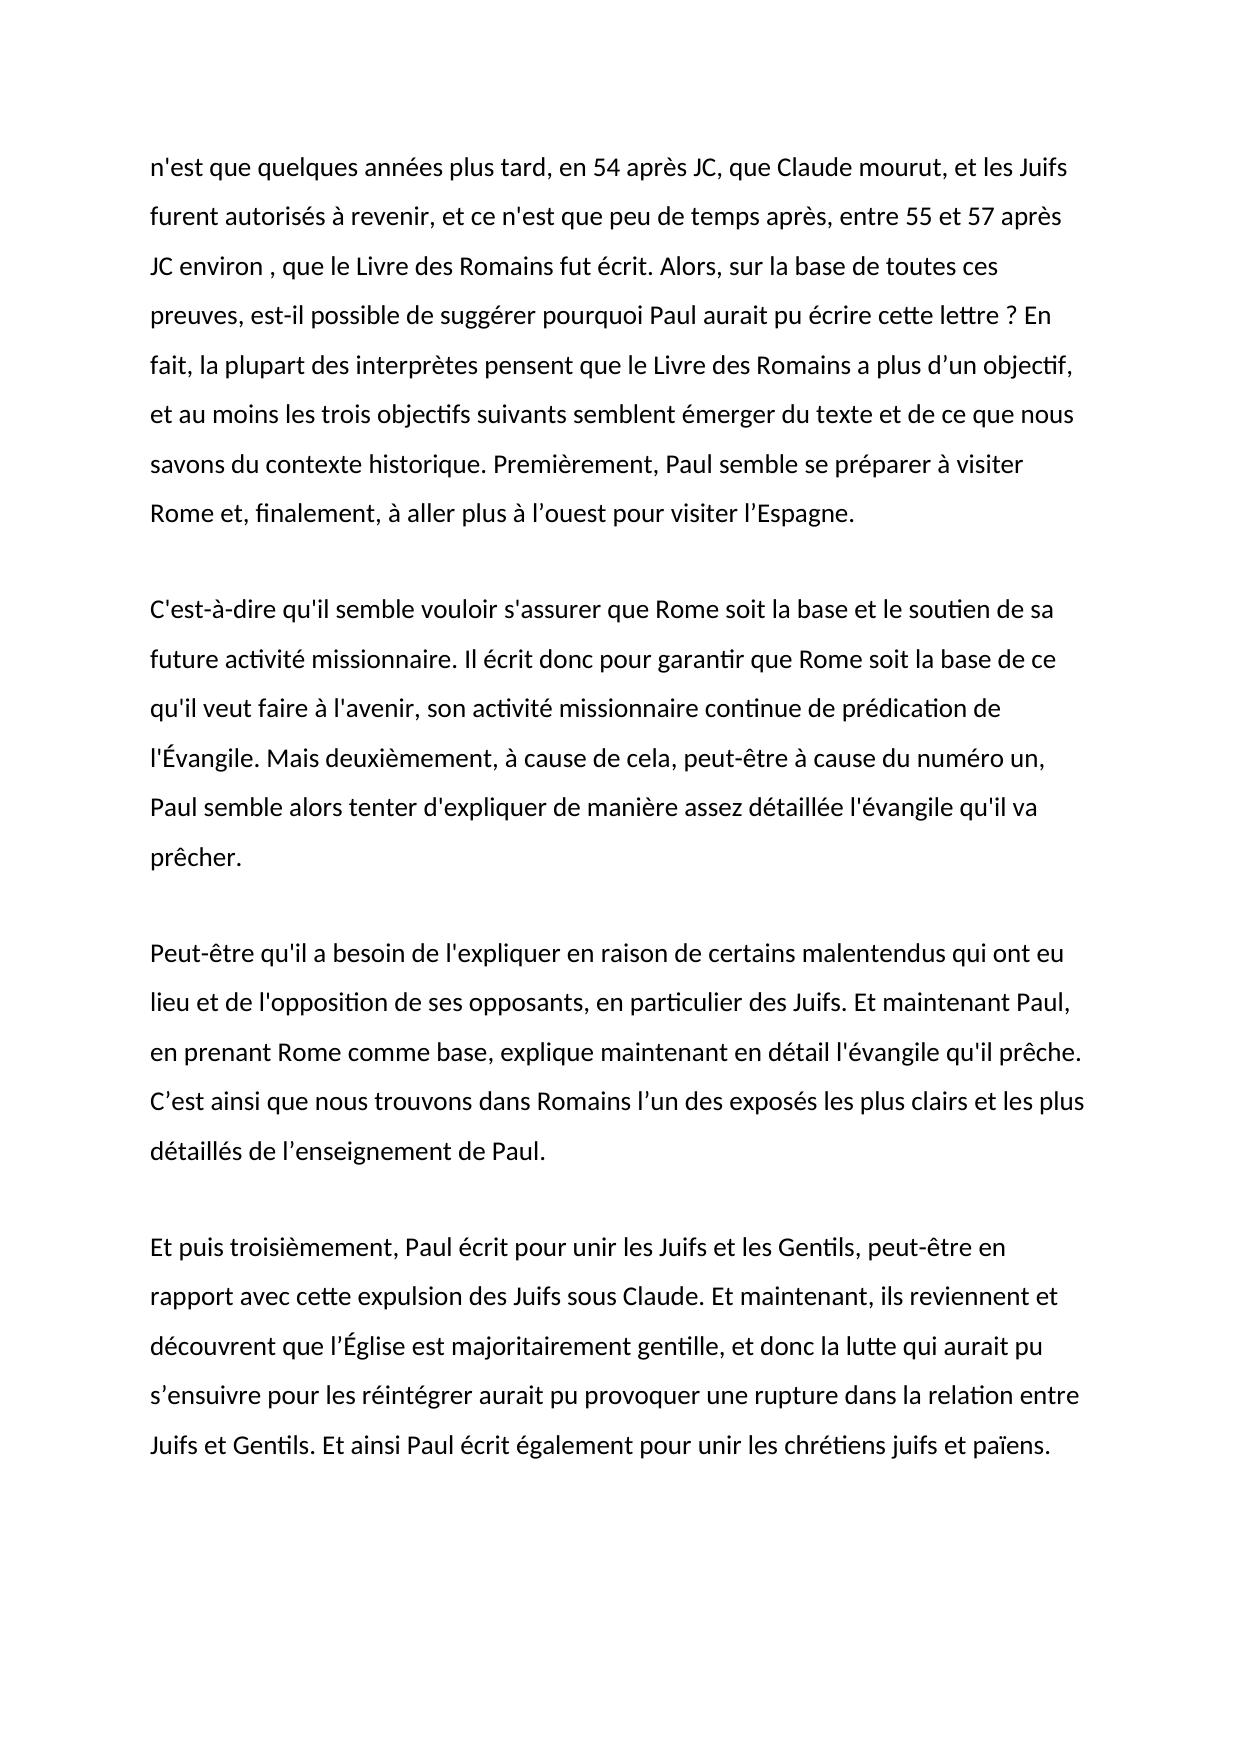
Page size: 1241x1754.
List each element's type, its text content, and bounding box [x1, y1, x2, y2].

text C'est-à-dire qu'il semble vouloir s'assurer que Rome soit la base et le soutien de sa future activité missionnaire. Il écrit donc pour garantir que Rome soit la base de ce qu'il veut faire à l'avenir, son activité missionnaire continue de prédication de l'Évangile. Mais deuxièmement, à cause de cela, peut-être à cause du numéro un, Paul semble alors tenter d'expliquer de manière assez détaillée l'évangile qu'il va prêcher. [150, 592, 1090, 873]
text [150, 150, 1090, 529]
text Peut-être qu'il a besoin de l'expliquer en raison de certains malentendus qui ont eu lieu et de l'opposition de ses opposants, en particulier des Juifs. Et maintenant Paul, en prenant Rome comme base, explique maintenant en détail l'évangile qu'il prêche. C’est ainsi que nous trouvons dans Romains l’un des exposés les plus clairs et les plus détaillés de l’enseignement de Paul. [150, 936, 1090, 1167]
text Et puis troisièmement, Paul écrit pour unir les Juifs et les Gentils, peut-être en rapport avec cette expulsion des Juifs sous Claude. Et maintenant, ils reviennent et découvrent que l’Église est majoritairement gentille, et donc la lutte qui aurait pu s’ensuivre pour les réintégrer aurait pu provoquer une rupture dans la relation entre Juifs et Gentils. Et ainsi Paul écrit également pour unir les chrétiens juifs et païens. [150, 1230, 1090, 1461]
